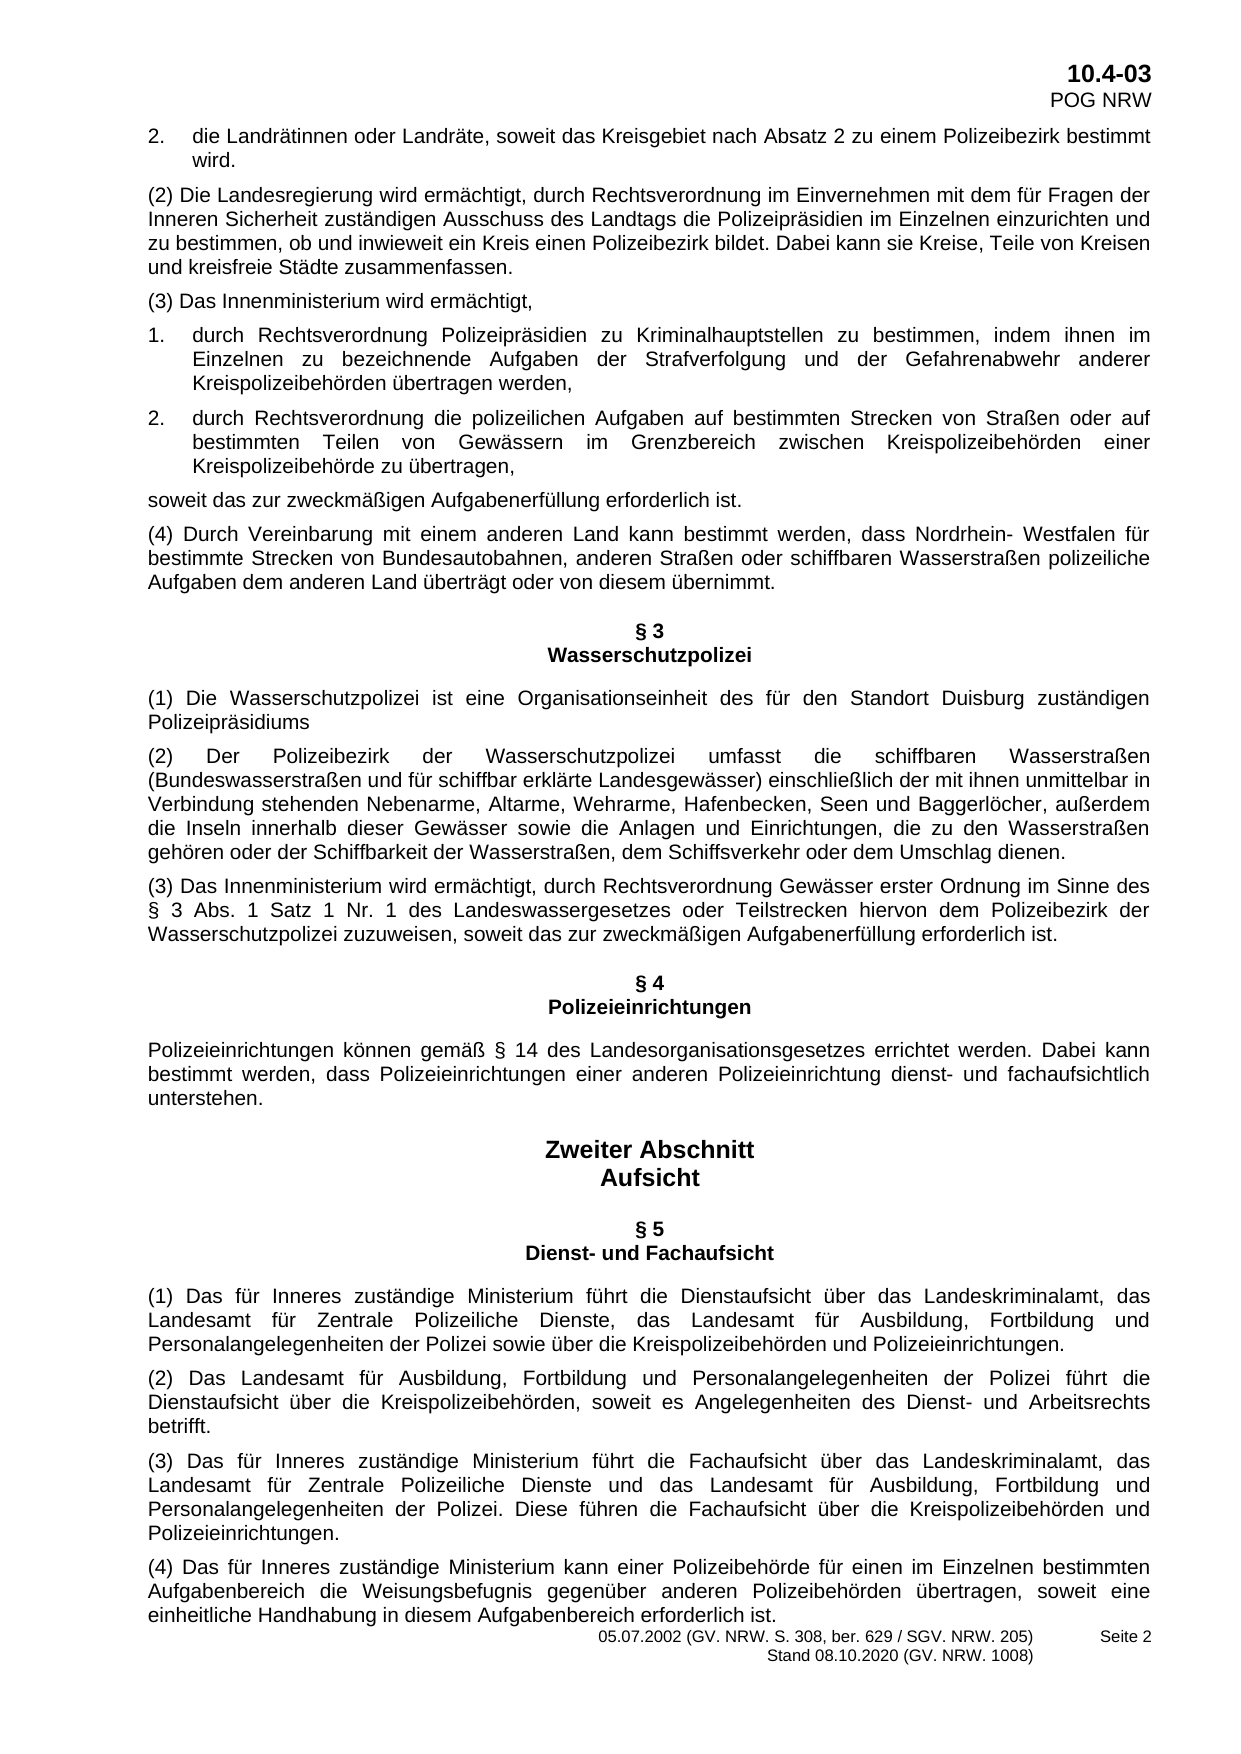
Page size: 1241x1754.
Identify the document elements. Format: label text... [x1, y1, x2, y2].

text (2) Das Landesamt für Ausbildung, Fortbildung und Personalangelegenheiten der Polizei führt die Dienstaufsicht über die Kreispolizeibehörden, soweit es Angelegenheiten des Dienst- und Arbeitsrechts betrifft. [148, 1366, 1152, 1438]
subtitle § 3 Wasserschutzpolizei [148, 619, 1152, 667]
subtitle § 5 Dienst- und Fachaufsicht [148, 1217, 1152, 1265]
text (3) Das Innenministerium wird ermächtigt, durch Rechtsverordnung Gewässer erster Ordnung im Sinne des § 3 Abs. 1 Satz 1 Nr. 1 des Landeswassergesetzes oder Teilstrecken hiervon dem Polizeibezirk der Wasserschutzpolizei zuzuweisen, soweit das zur zweckmäßigen Aufgabenerfüllung erforderlich ist. [148, 874, 1152, 946]
text (2) Der Polizeibezirk der Wasserschutzpolizei umfasst die schiffbaren Wasserstraßen (Bundeswasserstraßen und für schiffbar erklärte Landesgewässer) einschließlich der mit ihnen unmittelbar in Verbindung stehenden Nebenarme, Altarme, Wehrarme, Hafenbecken, Seen und Baggerlöcher, außerdem die Inseln innerhalb dieser Gewässer sowie die Anlagen und Einrichtungen, die zu den Wasserstraßen gehören oder der Schiffbarkeit der Wasserstraßen, dem Schiffsverkehr oder dem Umschlag dienen. [148, 744, 1152, 864]
text soweit das zur zweckmäßigen Aufgabenerfüllung erforderlich ist. [148, 488, 1152, 512]
text (3) Das für Inneres zuständige Ministerium führt die Fachaufsicht über das Landeskriminalamt, das Landesamt für Zentrale Polizeiliche Dienste und das Landesamt für Ausbildung, Fortbildung und Personalangelegenheiten der Polizei. Diese führen die Fachaufsicht über die Kreispolizeibehörden und Polizeieinrichtungen. [148, 1448, 1152, 1544]
text (2) Die Landesregierung wird ermächtigt, durch Rechtsverordnung im Einvernehmen mit dem für Fragen der Inneren Sicherheit zuständigen Ausschuss des Landtags die Polizeipräsidien im Einzelnen einzurichten und zu bestimmen, ob und inwieweit ein Kreis einen Polizeibezirk bildet. Dabei kann sie Kreise, Teile von Kreisen und kreisfreie Städte zusammenfassen. [148, 183, 1152, 278]
text Polizeieinrichtungen können gemäß § 14 des Landesorganisationsgesetzes errichtet werden. Dabei kann bestimmt werden, dass Polizeieinrichtungen einer anderen Polizeieinrichtung dienst- und fachaufsichtlich unterstehen. [148, 1038, 1152, 1110]
text (1) Das für Inneres zuständige Ministerium führt die Dienstaufsicht über das Landeskriminalamt, das Landesamt für Zentrale Polizeiliche Dienste, das Landesamt für Ausbildung, Fortbildung und Personalangelegenheiten der Polizei sowie über die Kreispolizeibehörden und Polizeieinrichtungen. [148, 1284, 1152, 1356]
subtitle § 4 Polizeieinrichtungen [148, 971, 1152, 1019]
text 2. durch Rechtsverordnung die polizeilichen Aufgaben auf bestimmten Strecken von Straßen oder auf bestimmten Teilen von Gewässern im Grenzbereich zwischen Kreispolizeibehörden einer Kreispolizeibehörde zu übertragen, [148, 406, 1152, 477]
text 1. durch Rechtsverordnung Polizeipräsidien zu Kriminalhauptstellen zu bestimmen, indem ihnen im Einzelnen zu bezeichnende Aufgaben der Strafverfolgung und der Gefahrenabwehr anderer Kreispolizeibehörden übertragen werden, [148, 323, 1152, 395]
text (4) Durch Vereinbarung mit einem anderen Land kann bestimmt werden, dass Nordrhein- Westfalen für bestimmte Strecken von Bundesautobahnen, anderen Straßen oder schiffbaren Wasserstraßen polizeiliche Aufgaben dem anderen Land überträgt oder von diesem übernimmt. [148, 522, 1152, 594]
text 2. die Landrätinnen oder Landräte, soweit das Kreisgebiet nach Absatz 2 zu einem Polizeibezirk bestimmt wird. [148, 124, 1152, 172]
text (3) Das Innenministerium wird ermächtigt, [148, 289, 1152, 313]
text (4) Das für Inneres zuständige Ministerium kann einer Polizeibehörde für einen im Einzelnen bestimmten Aufgabenbereich die Weisungsbefugnis gegenüber anderen Polizeibehörden übertragen, soweit eine einheitliche Handhabung in diesem Aufgabenbereich erforderlich ist. [148, 1555, 1152, 1627]
text (1) Die Wasserschutzpolizei ist eine Organisationseinheit des für den Standort Duisburg zuständigen Polizeipräsidiums [148, 686, 1152, 734]
subtitle Zweiter Abschnitt Aufsicht [148, 1135, 1152, 1192]
